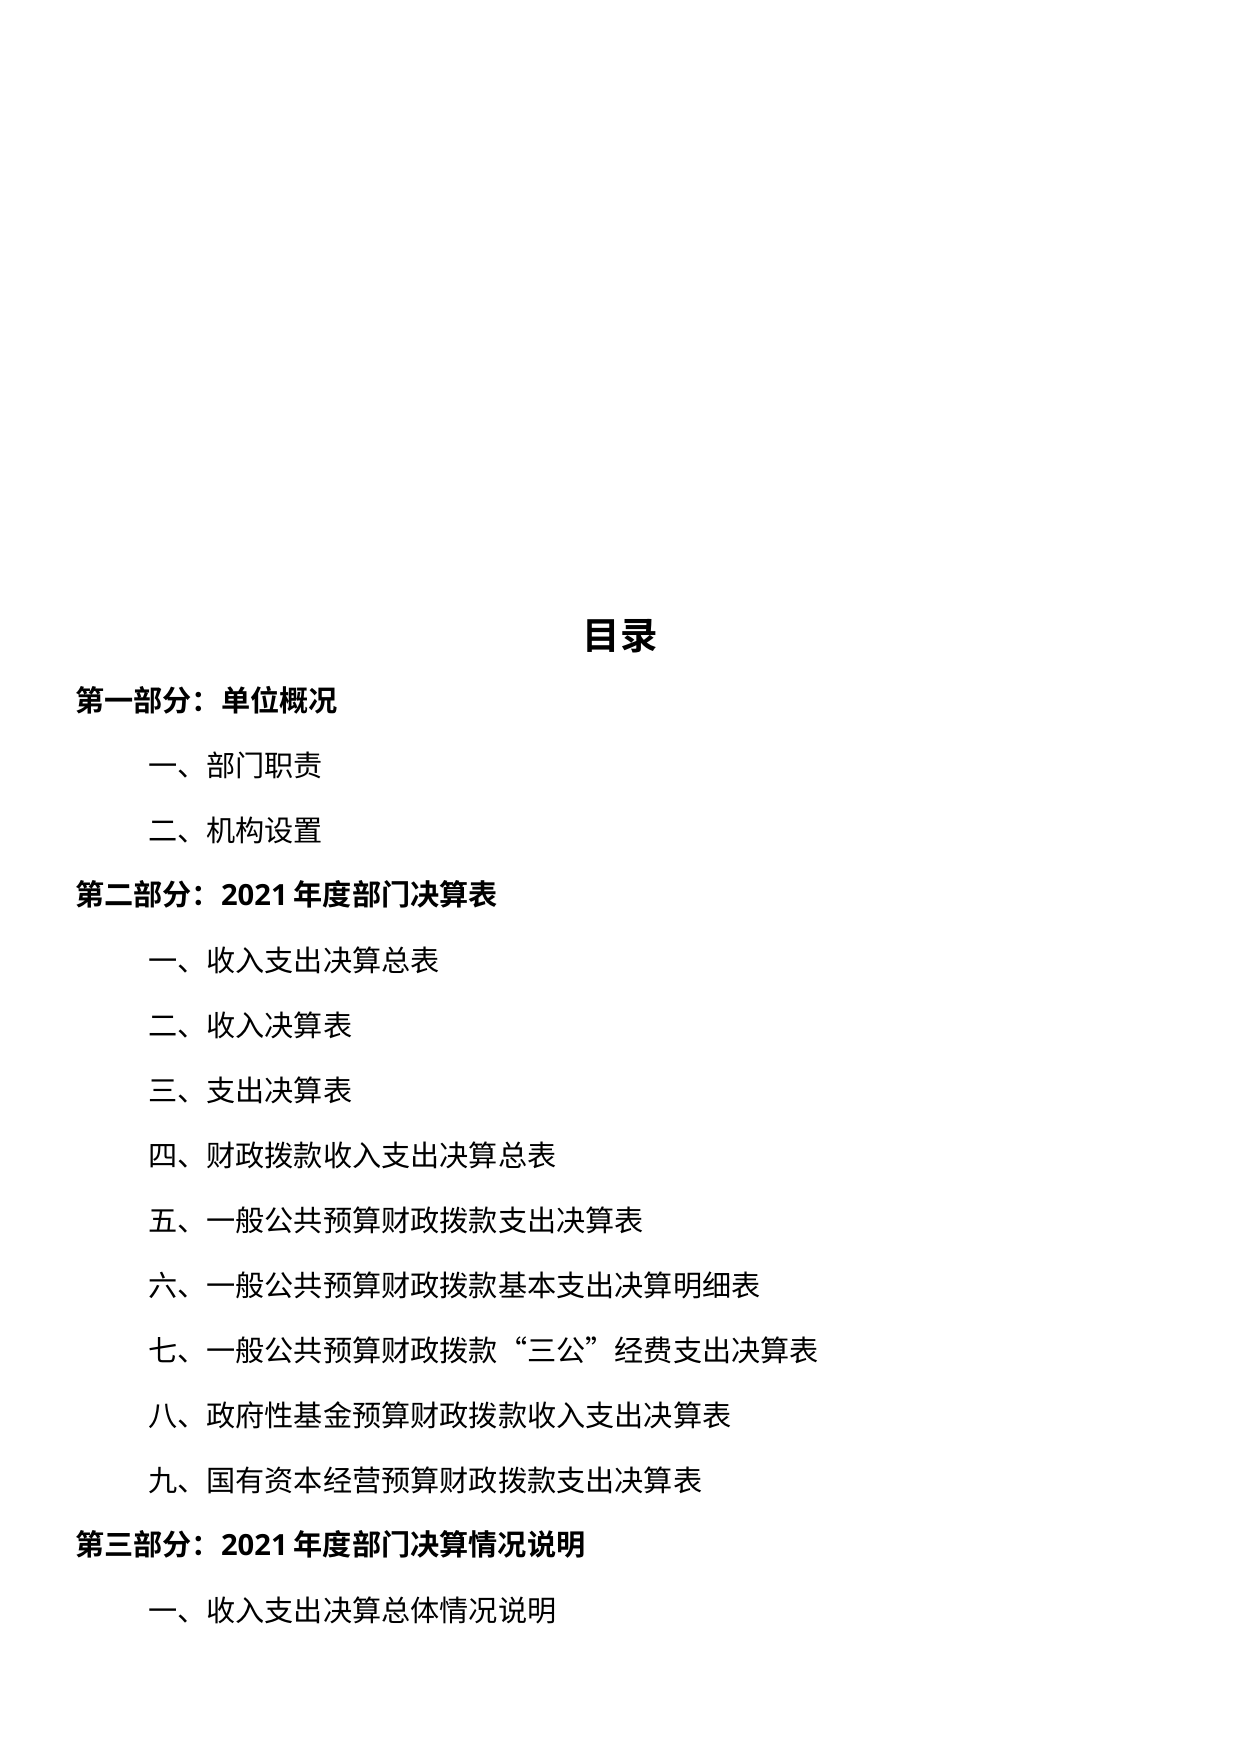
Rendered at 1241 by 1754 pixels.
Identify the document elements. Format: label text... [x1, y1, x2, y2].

text 八、政府性基金预算财政拨款收入支出决算表 [75, 1381, 1165, 1446]
text 五、一般公共预算财政拨款支出决算表 [75, 1186, 1165, 1251]
text 六、一般公共预算财政拨款基本支出决算明细表 [75, 1251, 1165, 1316]
text 第二部分：2021年度部门决算表 [75, 861, 1165, 926]
text 第三部分：2021年度部门决算情况说明 [75, 1511, 1165, 1576]
text 一、部门职责 [75, 731, 1165, 796]
text 七、一般公共预算财政拨款“三公”经费支出决算表 [75, 1316, 1165, 1381]
text 第一部分：单位概况 [75, 666, 1165, 731]
text 三、支出决算表 [75, 1056, 1165, 1121]
text 一、收入支出决算总体情况说明 [75, 1576, 1165, 1641]
text 四、财政拨款收入支出决算总表 [75, 1121, 1165, 1186]
text 一、收入支出决算总表 [75, 926, 1165, 991]
text 二、收入决算表 [75, 991, 1165, 1056]
text 九、国有资本经营预算财政拨款支出决算表 [75, 1446, 1165, 1511]
text 目录 [75, 601, 1165, 666]
text 二、机构设置 [75, 796, 1165, 861]
